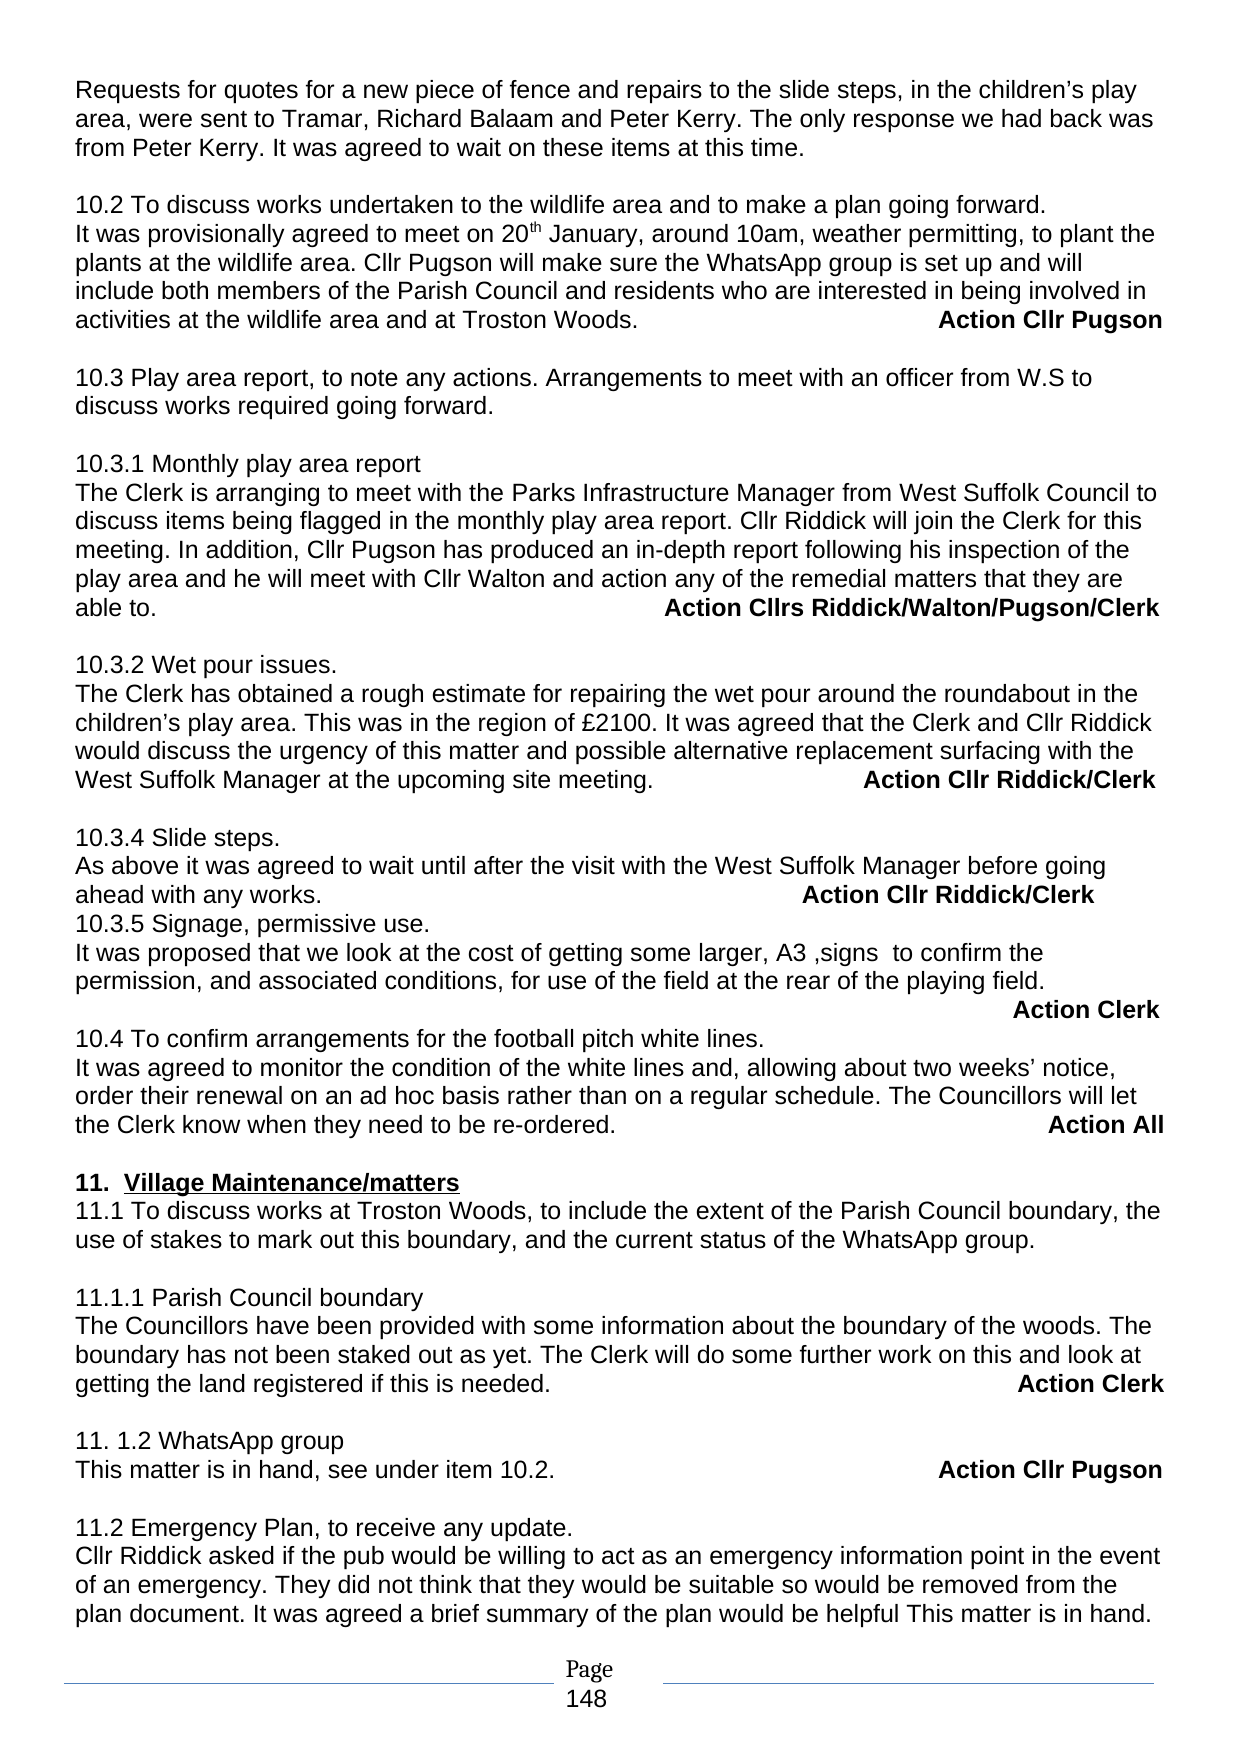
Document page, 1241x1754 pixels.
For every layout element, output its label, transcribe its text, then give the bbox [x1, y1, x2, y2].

text It was agreed to monitor the condition of the white lines and, allowing about two weeks’ notice, order their renewal on an ad hoc basis rather than on a regular schedule. The Councillors will let the Clerk know when they need to be re-ordered. Action All [75, 1052, 1165, 1139]
text 10.3.2 Wet pour issues. [75, 650, 1165, 679]
text 11. Village Maintenance/matters [75, 1167, 1165, 1196]
text 11. 1.2 WhatsApp group [75, 1426, 1165, 1455]
text 11.1 To discuss works at Troston Woods, to include the extent of the Parish Council boundary, the use of stakes to mark out this boundary, and the current status of the WhatsApp group. [75, 1196, 1165, 1254]
text 10.4 To confirm arrangements for the football pitch white lines. [75, 1024, 1165, 1052]
text The Clerk has obtained a rough estimate for repairing the wet pour around the roundabout in the children’s play area. This was in the region of £2100. It was agreed that the Clerk and Cllr Riddick would discuss the urgency of this matter and possible alternative replacement surfacing with the West Suffolk Manager at the upcoming site meeting. Action Cllr Riddick/Clerk [75, 679, 1165, 794]
text It was proposed that we look at the cost of getting some larger, A3 ,signs to confirm the permission, and associated conditions, for use of the field at the rear of the playing field. [75, 937, 1165, 995]
text The Clerk is arranging to meet with the Parks Infrastructure Manager from West Suffolk Council to discuss items being flagged in the monthly play area report. Cllr Riddick will join the Clerk for this meeting. In addition, Cllr Pugson has produced an in-depth report following his inspection of the play area and he will meet with Cllr Walton and action any of the remedial matters that they are able to. Action Cllrs Riddick/Walton/Pugson/Clerk [75, 477, 1165, 621]
text Requests for quotes for a new piece of fence and repairs to the slide steps, in the children’s play area, were sent to Tramar, Richard Balaam and Peter Kerry. The only response we had back was from Peter Kerry. It was agreed to wait on these items at this time. [75, 75, 1165, 161]
text 10.3.1 Monthly play area report [75, 449, 1165, 477]
text 10.2 To discuss works undertaken to the wildlife area and to make a plan going forward. [75, 190, 1165, 219]
text The Councillors have been provided with some information about the boundary of the woods. The boundary has not been staked out as yet. The Clerk will do some further work on this and look at getting the land registered if this is needed. Action Clerk [75, 1311, 1165, 1397]
text 10.3.4 Slide steps. [75, 822, 1165, 851]
text 10.3.5 Signage, permissive use. [75, 909, 1165, 937]
text 10.3 Play area report, to note any actions. Arrangements to meet with an officer from W.S to discuss works required going forward. [75, 362, 1165, 420]
text As above it was agreed to wait until after the visit with the West Suffolk Manager before going ahead with any works. Action Cllr Riddick/Clerk [75, 851, 1165, 909]
text 11.1.1 Parish Council boundary [75, 1282, 1165, 1311]
text 11.2 Emergency Plan, to receive any update. [75, 1512, 1165, 1541]
text Action Clerk [75, 995, 1165, 1024]
text This matter is in hand, see under item 10.2. Action Cllr Pugson [75, 1455, 1165, 1484]
text It was provisionally agreed to meet on 20th January, around 10am, weather permitting, to plant the plants at the wildlife area. Cllr Pugson will make sure the WhatsApp group is set up and will include both members of the Parish Council and residents who are interested in being involved in activities at the wildlife area and at Troston Woods. Action Cllr Pugson [75, 219, 1165, 334]
text Cllr Riddick asked if the pub would be willing to act as an emergency information point in the event of an emergency. They did not think that they would be suitable so would be removed from the plan document. It was agreed a brief summary of the plan would be helpful This matter is in hand. [75, 1541, 1165, 1627]
